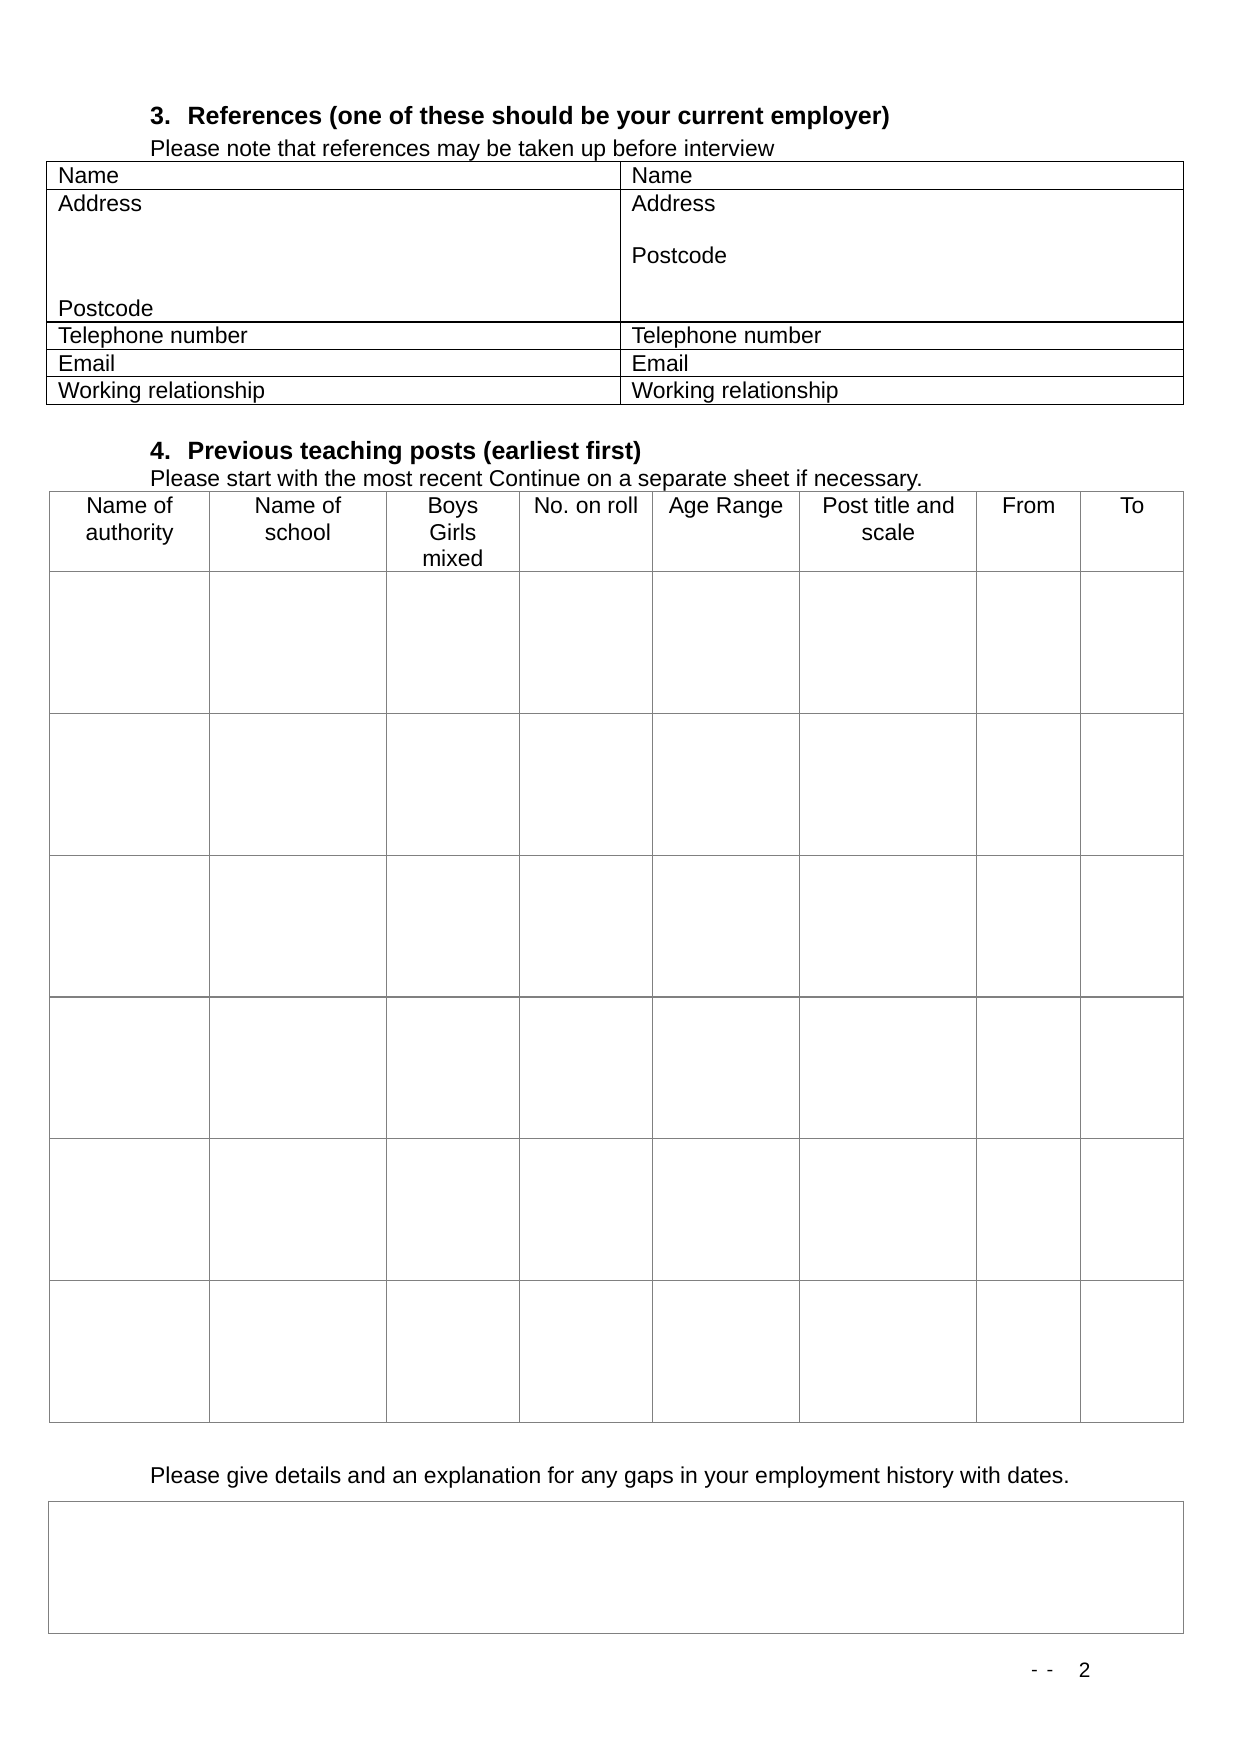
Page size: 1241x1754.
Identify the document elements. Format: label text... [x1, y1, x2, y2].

table_cell [1081, 998, 1183, 1138]
table_cell [1081, 1139, 1183, 1280]
table_cell Working relationship [621, 377, 1183, 404]
table_cell [210, 998, 386, 1138]
table_cell [653, 1281, 799, 1422]
table_header Post title and scale [800, 492, 976, 571]
table_cell Telephone number [621, 323, 1183, 349]
table_cell [50, 714, 209, 855]
table_cell [50, 1139, 209, 1280]
table_cell [520, 1139, 652, 1280]
table_cell [387, 572, 519, 713]
table_header Boys Girls mixed [387, 492, 519, 571]
table_cell [210, 1281, 386, 1422]
table_cell [800, 856, 976, 996]
table_cell Email [47, 350, 620, 376]
table_cell [520, 572, 652, 713]
text Please give details and an explanation for any gaps in your employment history with dates. [150, 1462, 1090, 1488]
table_cell [653, 998, 799, 1138]
table_cell [977, 856, 1080, 996]
table_cell [210, 572, 386, 713]
table_header To [1081, 492, 1183, 571]
table_cell [210, 1139, 386, 1280]
table_cell [387, 1139, 519, 1280]
table_cell [1081, 714, 1183, 855]
table_cell [50, 572, 209, 713]
table_cell [387, 856, 519, 996]
table_cell [977, 998, 1080, 1138]
table_cell [977, 714, 1080, 855]
table_cell Email [621, 350, 1183, 376]
table_cell [800, 714, 976, 855]
table_cell [653, 856, 799, 996]
list Previous teaching posts (earliest first) [150, 436, 1090, 465]
table_cell Address Postcode [47, 190, 620, 321]
table_cell [977, 572, 1080, 713]
table_cell [210, 714, 386, 855]
table_cell [1081, 856, 1183, 996]
table_header Name of authority [50, 492, 209, 571]
table_cell [210, 856, 386, 996]
table_cell Working relationship [47, 377, 620, 404]
table_cell [653, 572, 799, 713]
table_cell [977, 1281, 1080, 1422]
table_cell [800, 572, 976, 713]
table_cell [977, 1139, 1080, 1280]
table_cell [653, 1139, 799, 1280]
table_cell [387, 1281, 519, 1422]
text Please note that references may be taken up before interview [150, 135, 1090, 161]
table_header No. on roll [520, 492, 652, 571]
table_cell [800, 1281, 976, 1422]
table_cell [387, 998, 519, 1138]
table_cell [1081, 1281, 1183, 1422]
table_cell [520, 1281, 652, 1422]
table_header Name [47, 162, 620, 189]
table_cell Telephone number [47, 323, 620, 349]
table_header From [977, 492, 1080, 571]
text Please start with the most recent Continue on a separate sheet if necessary. [150, 465, 1090, 491]
table_cell [50, 856, 209, 996]
table_header Name [621, 162, 1183, 189]
table_cell [800, 1139, 976, 1280]
table_cell [520, 998, 652, 1138]
table_cell [50, 998, 209, 1138]
table_cell [520, 856, 652, 996]
table_header Name of school [210, 492, 386, 571]
table_cell Address Postcode [621, 190, 1183, 321]
table_header [49, 1502, 1183, 1633]
table_cell [50, 1281, 209, 1422]
table_header Age Range [653, 492, 799, 571]
table_cell [653, 714, 799, 855]
table_cell [1081, 572, 1183, 713]
table_cell [520, 714, 652, 855]
table_cell [387, 714, 519, 855]
table_cell [800, 998, 976, 1138]
list References (one of these should be your current employer) [150, 101, 1090, 130]
